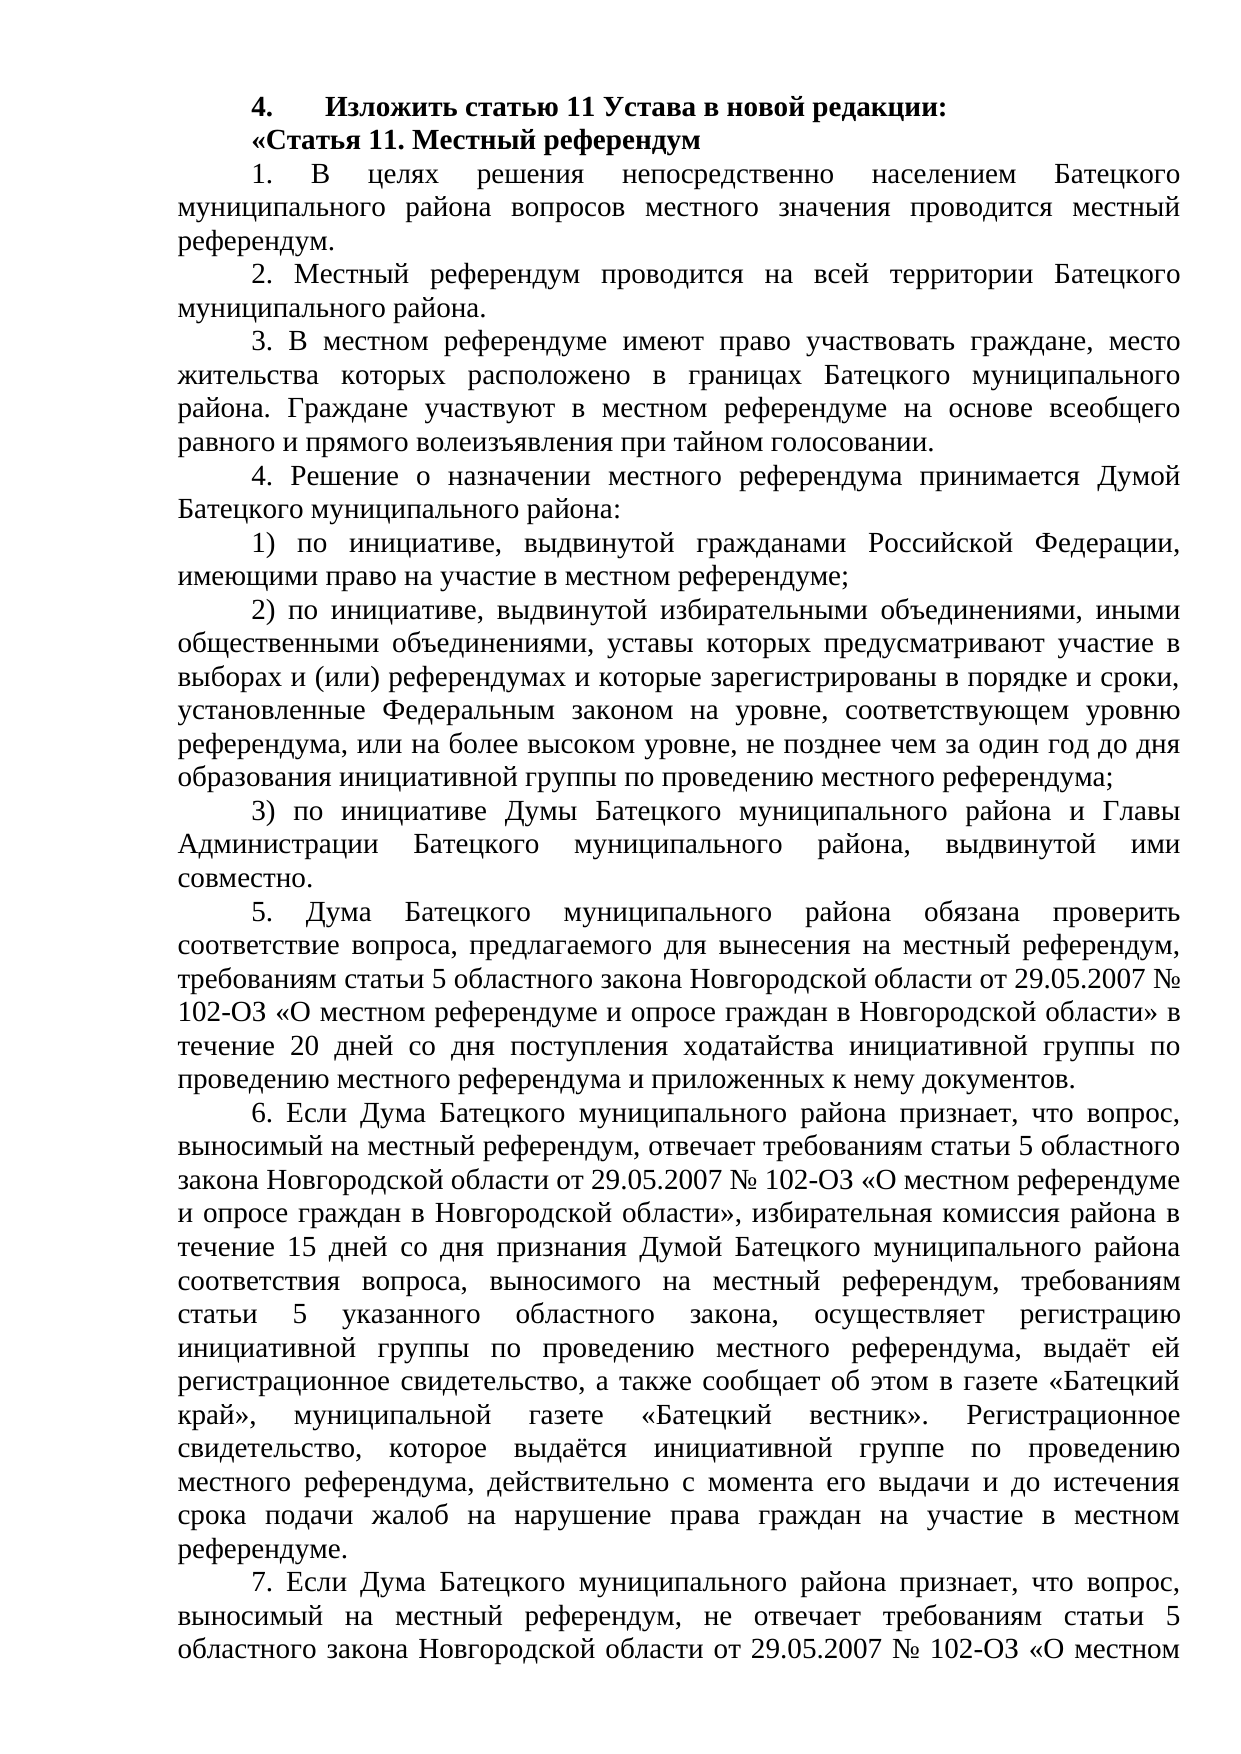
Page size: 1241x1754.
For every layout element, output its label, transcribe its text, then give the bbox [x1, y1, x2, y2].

text 2) по инициативе, выдвинутой избирательными объединениями, иными общественными объединениями, уставы которых предусматривают участие в выборах и (или) референдумах и которые зарегистрированы в порядке и сроки, установленные Федеральным законом на уровне, соответствующем уровню референдума, или на более высоком уровне, не позднее чем за один год до дня образования инициативной группы по проведению местного референдума; [177, 592, 1181, 793]
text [177, 1564, 1181, 1665]
text 1. В целях решения непосредственно населением Батецкого муниципального района вопросов местного значения проводится местный референдум. [177, 156, 1181, 256]
list Изложить статью 11 Устава в новой редакции: [177, 89, 1181, 122]
text 4. Решение о назначении местного референдума принимается Думой Батецкого муниципального района: [177, 458, 1181, 525]
text 6. Если Дума Батецкого муниципального района признает, что вопрос, выносимый на местный референдум, отвечает требованиям статьи 5 областного закона Новгородской области от 29.05.2007 № 102-ОЗ «О местном референдуме и опросе граждан в Новгородской области», избирательная комиссия района в течение 15 дней со дня признания Думой Батецкого муниципального района соответствия вопроса, выносимого на местный референдум, требованиям статьи 5 указанного областного закона, осуществляет регистрацию инициативной группы по проведению местного референдума, выдаёт ей регистрационное свидетельство, а также сообщает об этом в газете «Батецкий край», муниципальной газете «Батецкий вестник». Регистрационное свидетельство, которое выдаётся инициативной группе по проведению местного референдума, действительно с момента его выдачи и до истечения срока подачи жалоб на нарушение права граждан на участие в местном референдуме. [177, 1095, 1181, 1564]
text 3) по инициативе Думы Батецкого муниципального района и Главы Администрации Батецкого муниципального района, выдвинутой ими совместно. [177, 793, 1181, 894]
text 5. Дума Батецкого муниципального района обязана проверить соответствие вопроса, предлагаемого для вынесения на местный референдум, требованиям статьи 5 областного закона Новгородской области от 29.05.2007 № 102-ОЗ «О местном референдуме и опросе граждан в Новгородской области» в течение 20 дней со дня поступления ходатайства инициативной группы по проведению местного референдума и приложенных к нему документов. [177, 894, 1181, 1095]
text «Статья 11. Местный референдум [177, 122, 1181, 156]
text 3. В местном референдуме имеют право участвовать граждане, место жительства которых расположено в границах Батецкого муниципального района. Граждане участвуют в местном референдуме на основе всеобщего равного и прямого волеизъявления при тайном голосовании. [177, 323, 1181, 458]
text 2. Местный референдум проводится на всей территории Батецкого муниципального района. [177, 256, 1181, 323]
text 1) по инициативе, выдвинутой гражданами Российской Федерации, имеющими право на участие в местном референдуме; [177, 525, 1181, 592]
